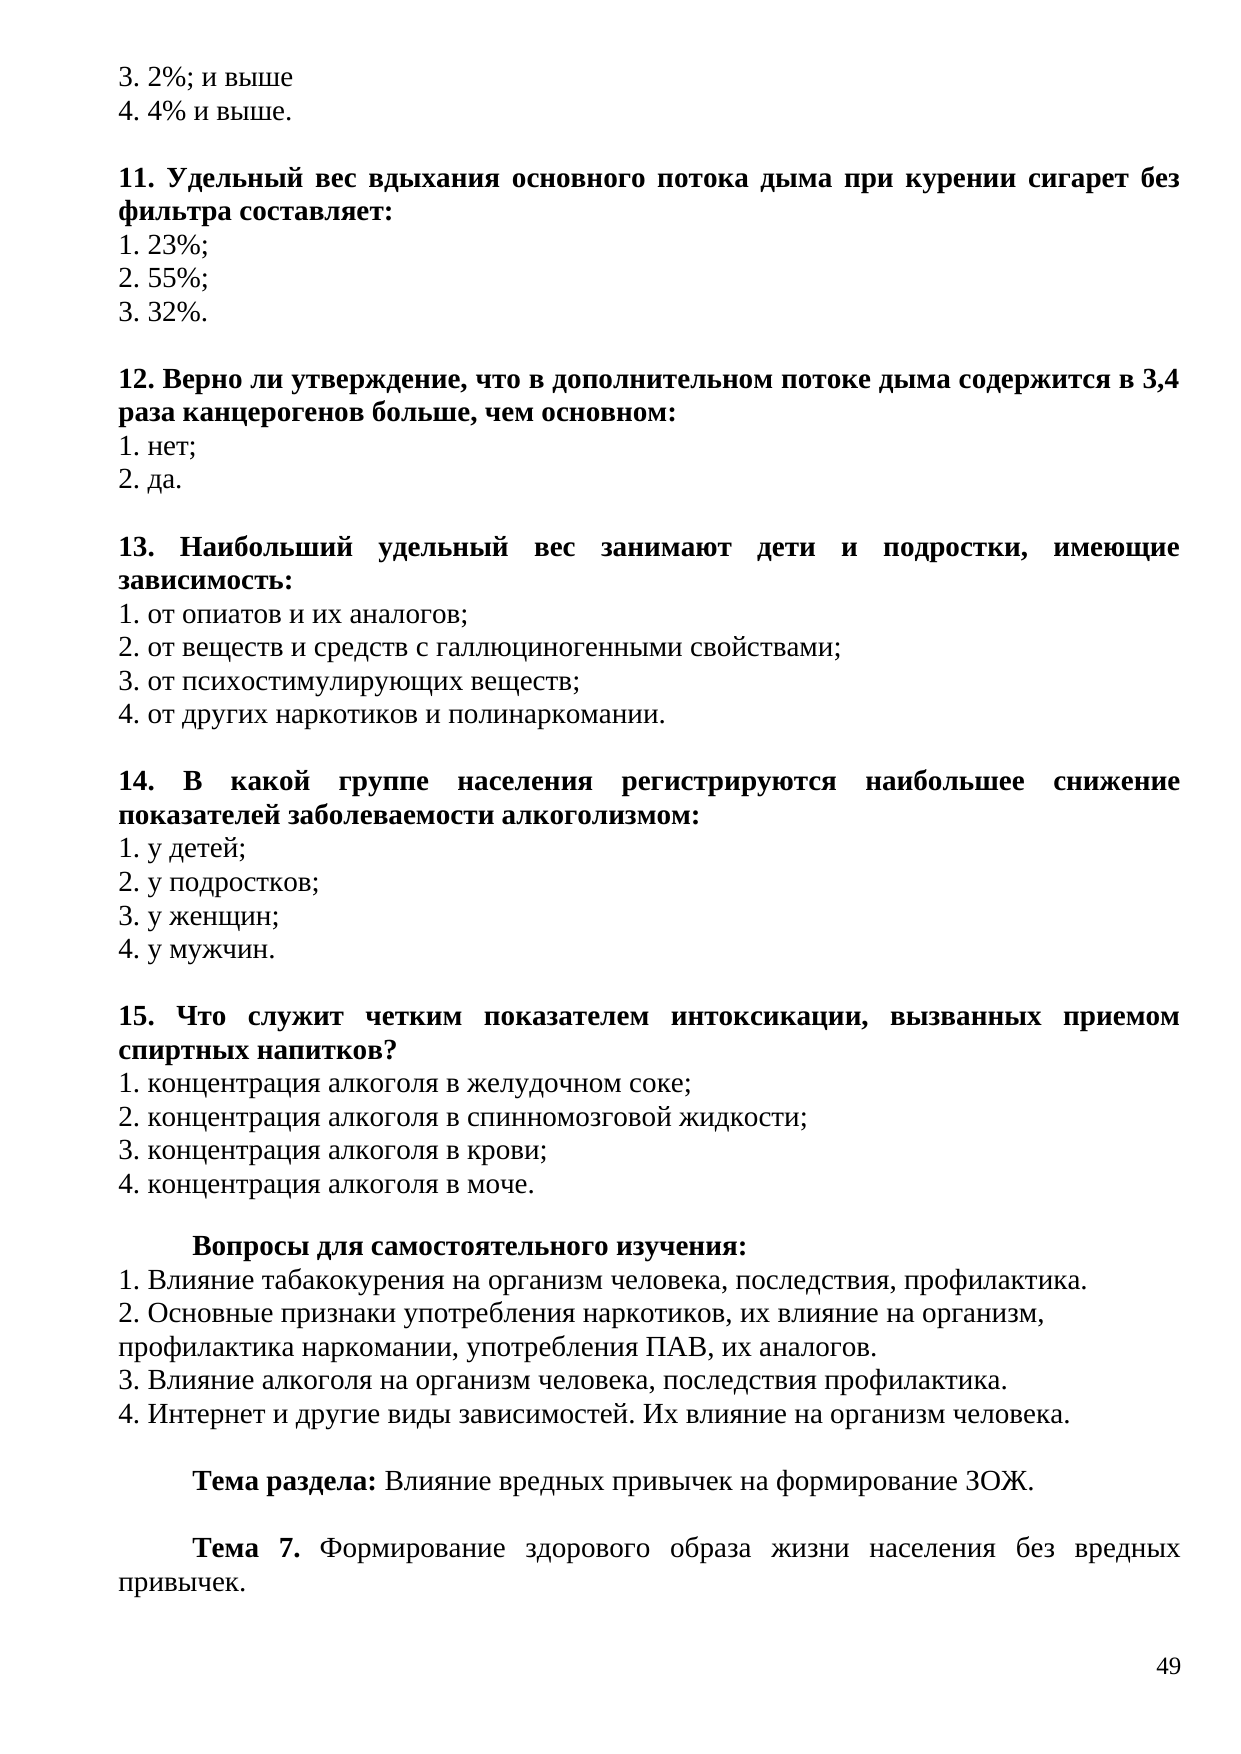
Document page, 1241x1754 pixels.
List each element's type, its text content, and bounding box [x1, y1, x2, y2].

text 4. у мужчин. [118, 931, 1181, 965]
text 3. Влияние алкоголя на организм человека, последствия профилактика. [118, 1362, 1181, 1396]
text 13. Наибольший удельный вес занимают дети и подростки, имеющие зависимость: [118, 529, 1181, 596]
text 1. нет; [118, 428, 1181, 462]
text 1. от опиатов и их аналогов; [118, 596, 1181, 629]
text 4. от других наркотиков и полинаркомании. [118, 696, 1181, 730]
text 4. 4% и выше. [118, 93, 1181, 126]
text 4. Интернет и другие виды зависимостей. Их влияние на организм человека. [118, 1396, 1181, 1429]
text 1. Влияние табакокурения на организм человека, последствия, профилактика. [118, 1262, 1181, 1295]
text 1. концентрация алкоголя в желудочном соке; [118, 1065, 1181, 1099]
text 2. у подростков; [118, 864, 1181, 898]
text 2. Основные признаки употребления наркотиков, их влияние на организм, профилактика наркомании, употребления ПАВ, их аналогов. [118, 1295, 1181, 1362]
text 1. 23%; [118, 227, 1181, 260]
text Вопросы для самостоятельного изучения: [118, 1228, 1181, 1262]
text 3. от психостимулирующих веществ; [118, 663, 1181, 696]
text 2. 55%; [118, 260, 1181, 294]
text 3. у женщин; [118, 898, 1181, 931]
text 2. да. [118, 462, 1181, 495]
text 14. В какой группе населения регистрируются наибольшее снижение показателей заболеваемости алкоголизмом: [118, 763, 1181, 831]
text 1. у детей; [118, 831, 1181, 864]
text Тема 7. Формирование здорового образа жизни населения без вредных привычек. [118, 1530, 1181, 1597]
text 11. Удельный вес вдыхания основного потока дыма при курении сигарет без фильтра составляет: [118, 160, 1181, 227]
text 3. 2%; и выше [118, 59, 1181, 93]
text 2. от веществ и средств с галлюциногенными свойствами; [118, 629, 1181, 663]
text 4. концентрация алкоголя в моче. [118, 1166, 1181, 1199]
text 3. 32%. [118, 294, 1181, 327]
text 12. Верно ли утверждение, что в дополнительном потоке дыма содержится в 3,4 раза канцерогенов больше, чем основном: [118, 361, 1181, 428]
text 3. концентрация алкоголя в крови; [118, 1132, 1181, 1166]
text 2. концентрация алкоголя в спинномозговой жидкости; [118, 1099, 1181, 1132]
text 15. Что служит четким показателем интоксикации, вызванных приемом спиртных напитков? [118, 998, 1181, 1065]
text Тема раздела: Влияние вредных привычек на формирование ЗОЖ. [118, 1463, 1181, 1497]
